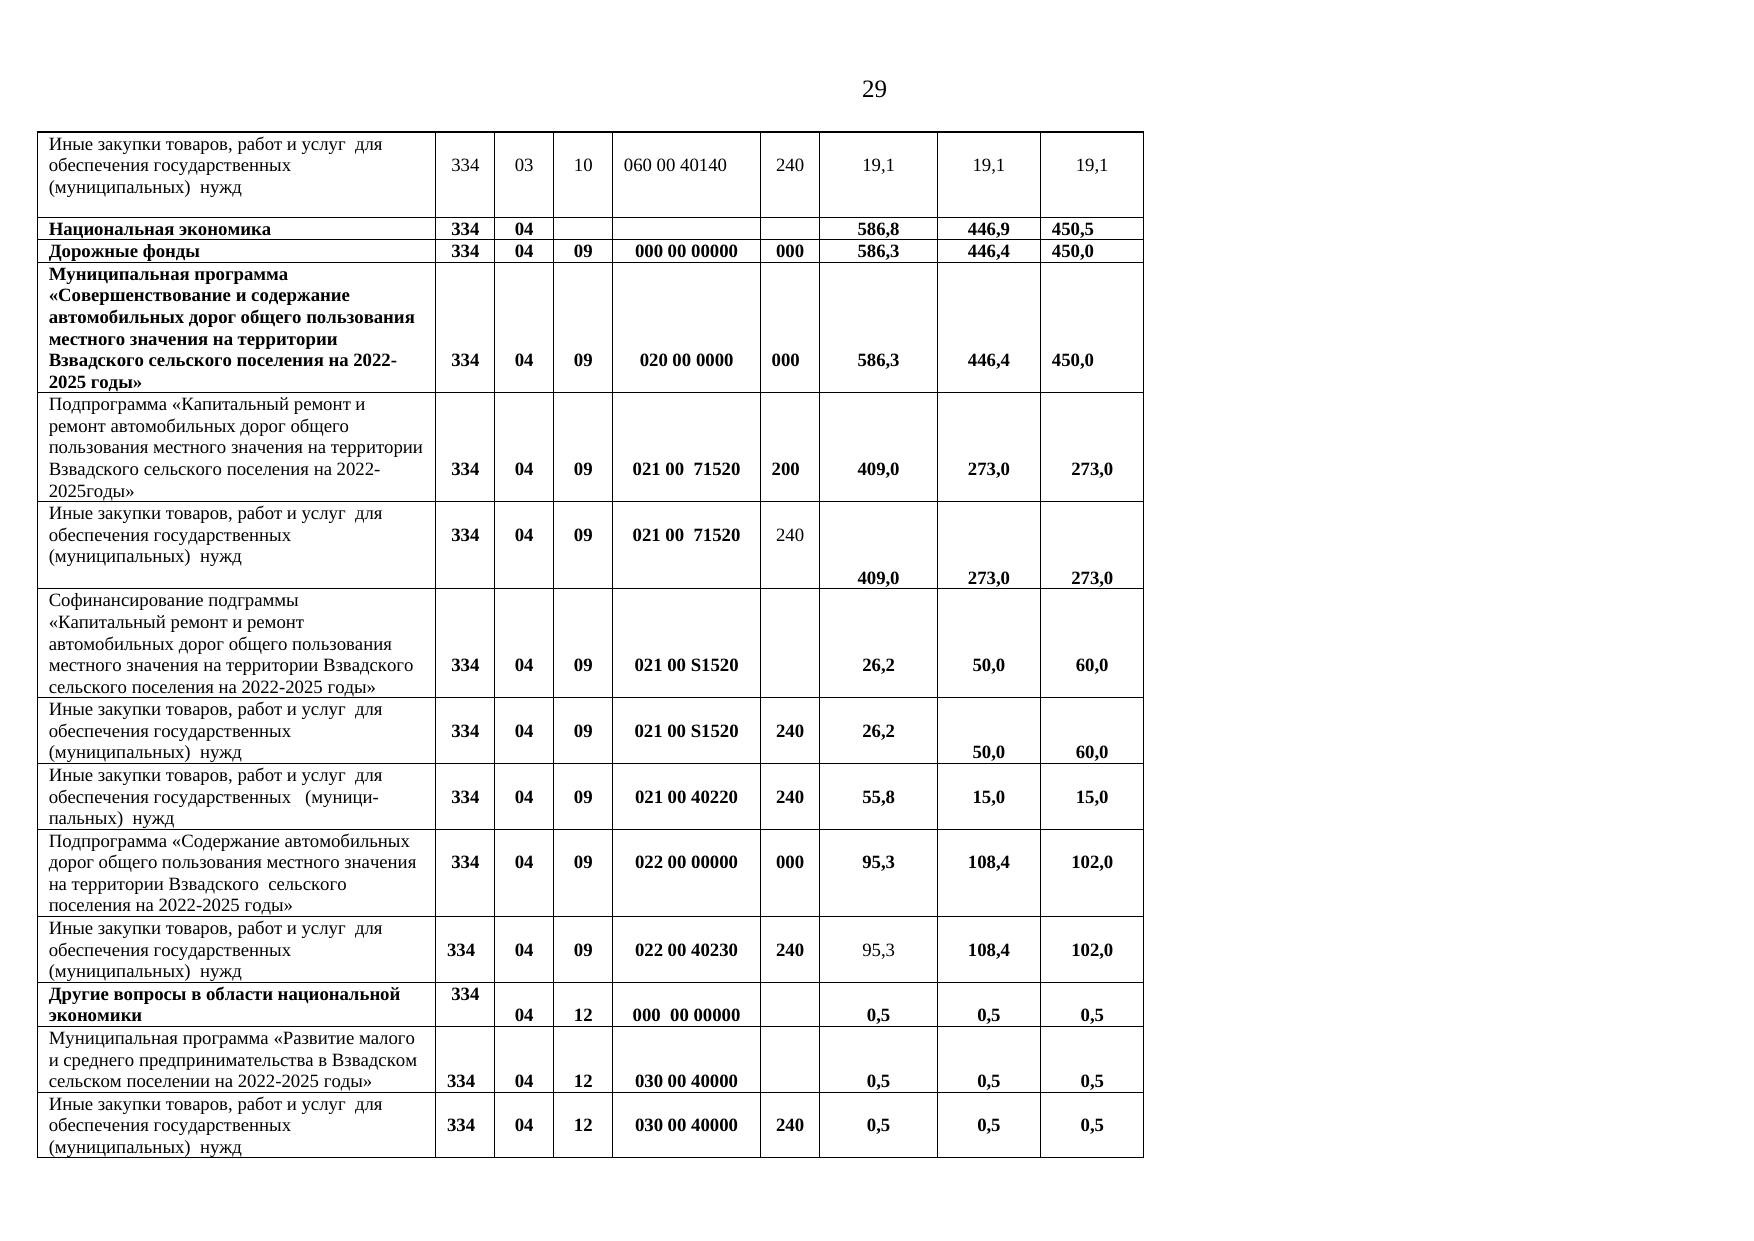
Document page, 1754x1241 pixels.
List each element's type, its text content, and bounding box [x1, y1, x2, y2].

table_cell 12 [554, 983, 612, 1026]
table_cell [761, 218, 819, 239]
table_cell Дорожные фонды [38, 240, 435, 262]
table_cell 09 [554, 698, 612, 763]
table_cell 586,3 [820, 240, 937, 262]
table_cell 334 [436, 917, 494, 982]
table_cell 334 [436, 698, 494, 763]
table_cell 334 [436, 764, 494, 829]
table_cell 000 00 00000 [613, 983, 760, 1026]
table_cell 04 [495, 263, 553, 392]
table_cell 04 [495, 218, 553, 239]
table_cell 446,4 [938, 263, 1040, 392]
table_cell 04 [495, 240, 553, 262]
table_cell 240 [761, 133, 819, 217]
table_cell 030 00 40000 [613, 1093, 760, 1157]
table_cell 09 [554, 502, 612, 588]
table_cell 26,2 [820, 698, 937, 763]
table_cell 240 [761, 764, 819, 829]
table_cell 334 [436, 218, 494, 239]
table_cell 030 00 40000 [613, 1027, 760, 1092]
table_cell 10 [554, 133, 612, 217]
table_cell 020 00 0000 [613, 263, 760, 392]
table_cell Иные закупки товаров, работ и услуг для обеспечения государственных (муниципальных) нужд [38, 133, 435, 217]
table_cell 50,0 [938, 589, 1040, 697]
table_cell 0,5 [1041, 1093, 1143, 1157]
table_cell [554, 218, 612, 239]
table_cell 000 [761, 240, 819, 262]
table_cell 60,0 [1041, 698, 1143, 763]
table_cell 09 [554, 764, 612, 829]
table_cell 021 00 S1520 [613, 698, 760, 763]
table_cell 04 [495, 764, 553, 829]
table_cell 15,0 [938, 764, 1040, 829]
table_cell 12 [554, 1027, 612, 1092]
table_cell 334 [436, 133, 494, 217]
table_cell 04 [495, 589, 553, 697]
table_cell 0,5 [1041, 1027, 1143, 1092]
table_cell 450,0 [1041, 263, 1143, 392]
table_cell 55,8 [820, 764, 937, 829]
table_cell 240 [761, 1093, 819, 1157]
table_cell 04 [495, 1093, 553, 1157]
table_cell 409,0 [820, 502, 937, 588]
table_cell 12 [554, 1093, 612, 1157]
table_cell 334 [436, 240, 494, 262]
table_cell Национальная экономика [38, 218, 435, 239]
table_cell 95,3 [820, 917, 937, 982]
table_cell 409,0 [820, 393, 937, 501]
table_cell 334 [436, 393, 494, 501]
table_cell 0,5 [820, 983, 937, 1026]
table_cell 000 [761, 830, 819, 916]
table_cell 022 00 00000 [613, 830, 760, 916]
table_cell 102,0 [1041, 830, 1143, 916]
table_cell 95,3 [820, 830, 937, 916]
table_cell 50,0 [938, 698, 1040, 763]
table_cell 108,4 [938, 830, 1040, 916]
table_cell 273,0 [1041, 502, 1143, 588]
table_cell Муниципальная программа «Совершенствование и содержание автомобильных дорог общего пользования местного значения на территории Взвадского сельского поселения на 2022-2025 годы» [38, 263, 435, 392]
table_cell 021 00 71520 [613, 502, 760, 588]
table_cell 19,1 [1041, 133, 1143, 217]
table_cell 0,5 [938, 1027, 1040, 1092]
table_cell 273,0 [938, 502, 1040, 588]
table_cell 60,0 [1041, 589, 1143, 697]
table_cell 09 [554, 263, 612, 392]
table_cell 04 [495, 502, 553, 588]
table_cell 060 00 40140 [613, 133, 760, 217]
table_cell 19,1 [938, 133, 1040, 217]
table_cell 09 [554, 240, 612, 262]
table_cell [761, 983, 819, 1026]
table_cell Иные закупки товаров, работ и услуг для обеспечения государственных (муници-пальных) нужд [38, 764, 435, 829]
table_cell [613, 218, 760, 239]
table_cell 15,0 [1041, 764, 1143, 829]
table_cell 446,9 [938, 218, 1040, 239]
table_cell 334 [436, 263, 494, 392]
table_cell 450,0 [1041, 240, 1143, 262]
table_cell 0,5 [938, 983, 1040, 1026]
table_cell 19,1 [820, 133, 937, 217]
table_cell Софинансирование подграммы «Капитальный ремонт и ремонт автомобильных дорог общего пользования местного значения на территории Взвадского сельского поселения на 2022-2025 годы» [38, 589, 435, 697]
table_cell 334 [436, 830, 494, 916]
table_cell 240 [761, 502, 819, 588]
table_cell 450,5 [1041, 218, 1143, 239]
table_cell 446,4 [938, 240, 1040, 262]
table_cell [761, 1027, 819, 1092]
table_cell 0,5 [1041, 983, 1143, 1026]
table_cell 334 [436, 589, 494, 697]
table_cell 0,5 [820, 1027, 937, 1092]
table_cell 04 [495, 1027, 553, 1092]
table_cell Иные закупки товаров, работ и услуг для обеспечения государственных (муниципальных) нужд [38, 1093, 435, 1157]
table_cell 334 [436, 502, 494, 588]
table_cell 0,5 [820, 1093, 937, 1157]
table_cell 04 [495, 698, 553, 763]
table_cell 240 [761, 698, 819, 763]
table_cell 586,8 [820, 218, 937, 239]
table_cell Подпрограмма «Капитальный ремонт и ремонт автомобильных дорог общего пользования местного значения на территории Взвадского сельского поселения на 2022-2025годы» [38, 393, 435, 501]
table_cell 021 00 S1520 [613, 589, 760, 697]
table_cell Подпрограмма «Содержание автомобильных дорог общего пользования местного значения на территории Взвадского сельского поселения на 2022-2025 годы» [38, 830, 435, 916]
table_cell 04 [495, 393, 553, 501]
table_cell 000 00 00000 [613, 240, 760, 262]
table_cell Иные закупки товаров, работ и услуг для обеспечения государственных (муниципальных) нужд [38, 917, 435, 982]
table_cell 273,0 [938, 393, 1040, 501]
table_cell 09 [554, 830, 612, 916]
table_cell 273,0 [1041, 393, 1143, 501]
table_cell 26,2 [820, 589, 937, 697]
table_cell 334 [436, 1093, 494, 1157]
table_cell 334 [436, 983, 494, 1026]
table_cell [761, 589, 819, 697]
table_cell 021 00 40220 [613, 764, 760, 829]
table_cell Иные закупки товаров, работ и услуг для обеспечения государственных (муниципальных) нужд [38, 502, 435, 588]
table_cell 03 [495, 133, 553, 217]
table_cell 09 [554, 589, 612, 697]
table_cell 09 [554, 917, 612, 982]
table_cell 200 [761, 393, 819, 501]
table_cell 334 [436, 1027, 494, 1092]
table_cell 021 00 71520 [613, 393, 760, 501]
table_cell 000 [761, 263, 819, 392]
table_cell 09 [554, 393, 612, 501]
table_cell Муниципальная программа «Развитие малого и среднего предпринимательства в Взвадском сельском поселении на 2022-2025 годы» [38, 1027, 435, 1092]
table_cell 022 00 40230 [613, 917, 760, 982]
table_cell 04 [495, 983, 553, 1026]
table_cell Иные закупки товаров, работ и услуг для обеспечения государственных (муниципальных) нужд [38, 698, 435, 763]
table_cell 04 [495, 917, 553, 982]
table_cell 108,4 [938, 917, 1040, 982]
table_cell 240 [761, 917, 819, 982]
table_cell 0,5 [938, 1093, 1040, 1157]
table_cell 04 [495, 830, 553, 916]
table_cell Другие вопросы в области национальной экономики [38, 983, 435, 1026]
table_cell 102,0 [1041, 917, 1143, 982]
table_cell 586,3 [820, 263, 937, 392]
